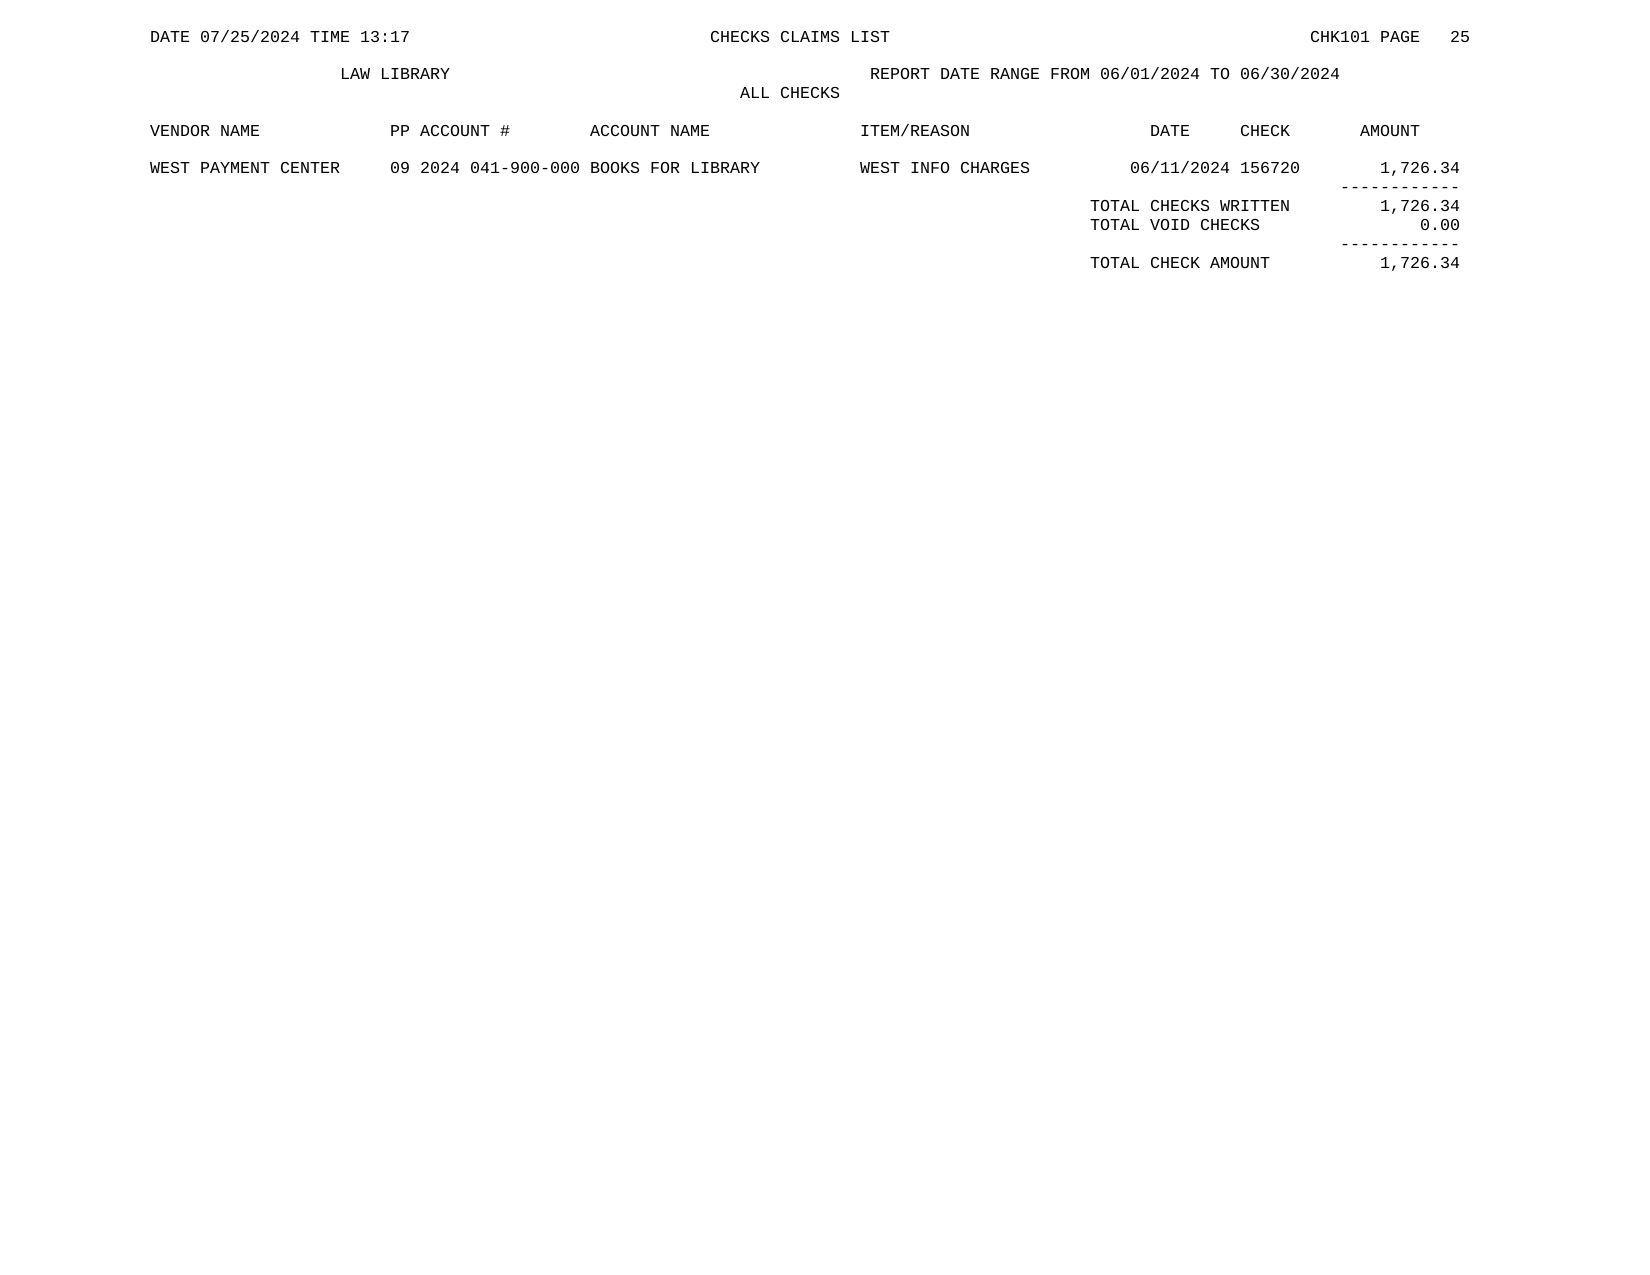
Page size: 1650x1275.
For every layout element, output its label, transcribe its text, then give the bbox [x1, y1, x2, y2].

text TOTAL CHECK AMOUNT 1,726.34 [150, 254, 1500, 273]
text LAW LIBRARY REPORT DATE RANGE FROM 06/01/2024 TO 06/30/2024 [150, 66, 1500, 85]
text ------------ [150, 236, 1500, 254]
text DATE 07/25/2024 TIME 13:17 CHECKS CLAIMS LIST CHK101 PAGE 25 [150, 28, 1500, 47]
text TOTAL VOID CHECKS 0.00 [150, 217, 1500, 236]
text ALL CHECKS [150, 85, 1500, 103]
text WEST PAYMENT CENTER 09 2024 041-900-000 BOOKS FOR LIBRARY WEST INFO CHARGES 06/11/2024 156720 1,726.34 [150, 160, 1500, 179]
text ------------ [150, 179, 1500, 198]
text TOTAL CHECKS WRITTEN 1,726.34 [150, 198, 1500, 217]
text VENDOR NAME PP ACCOUNT # ACCOUNT NAME ITEM/REASON DATE CHECK AMOUNT [150, 122, 1500, 141]
